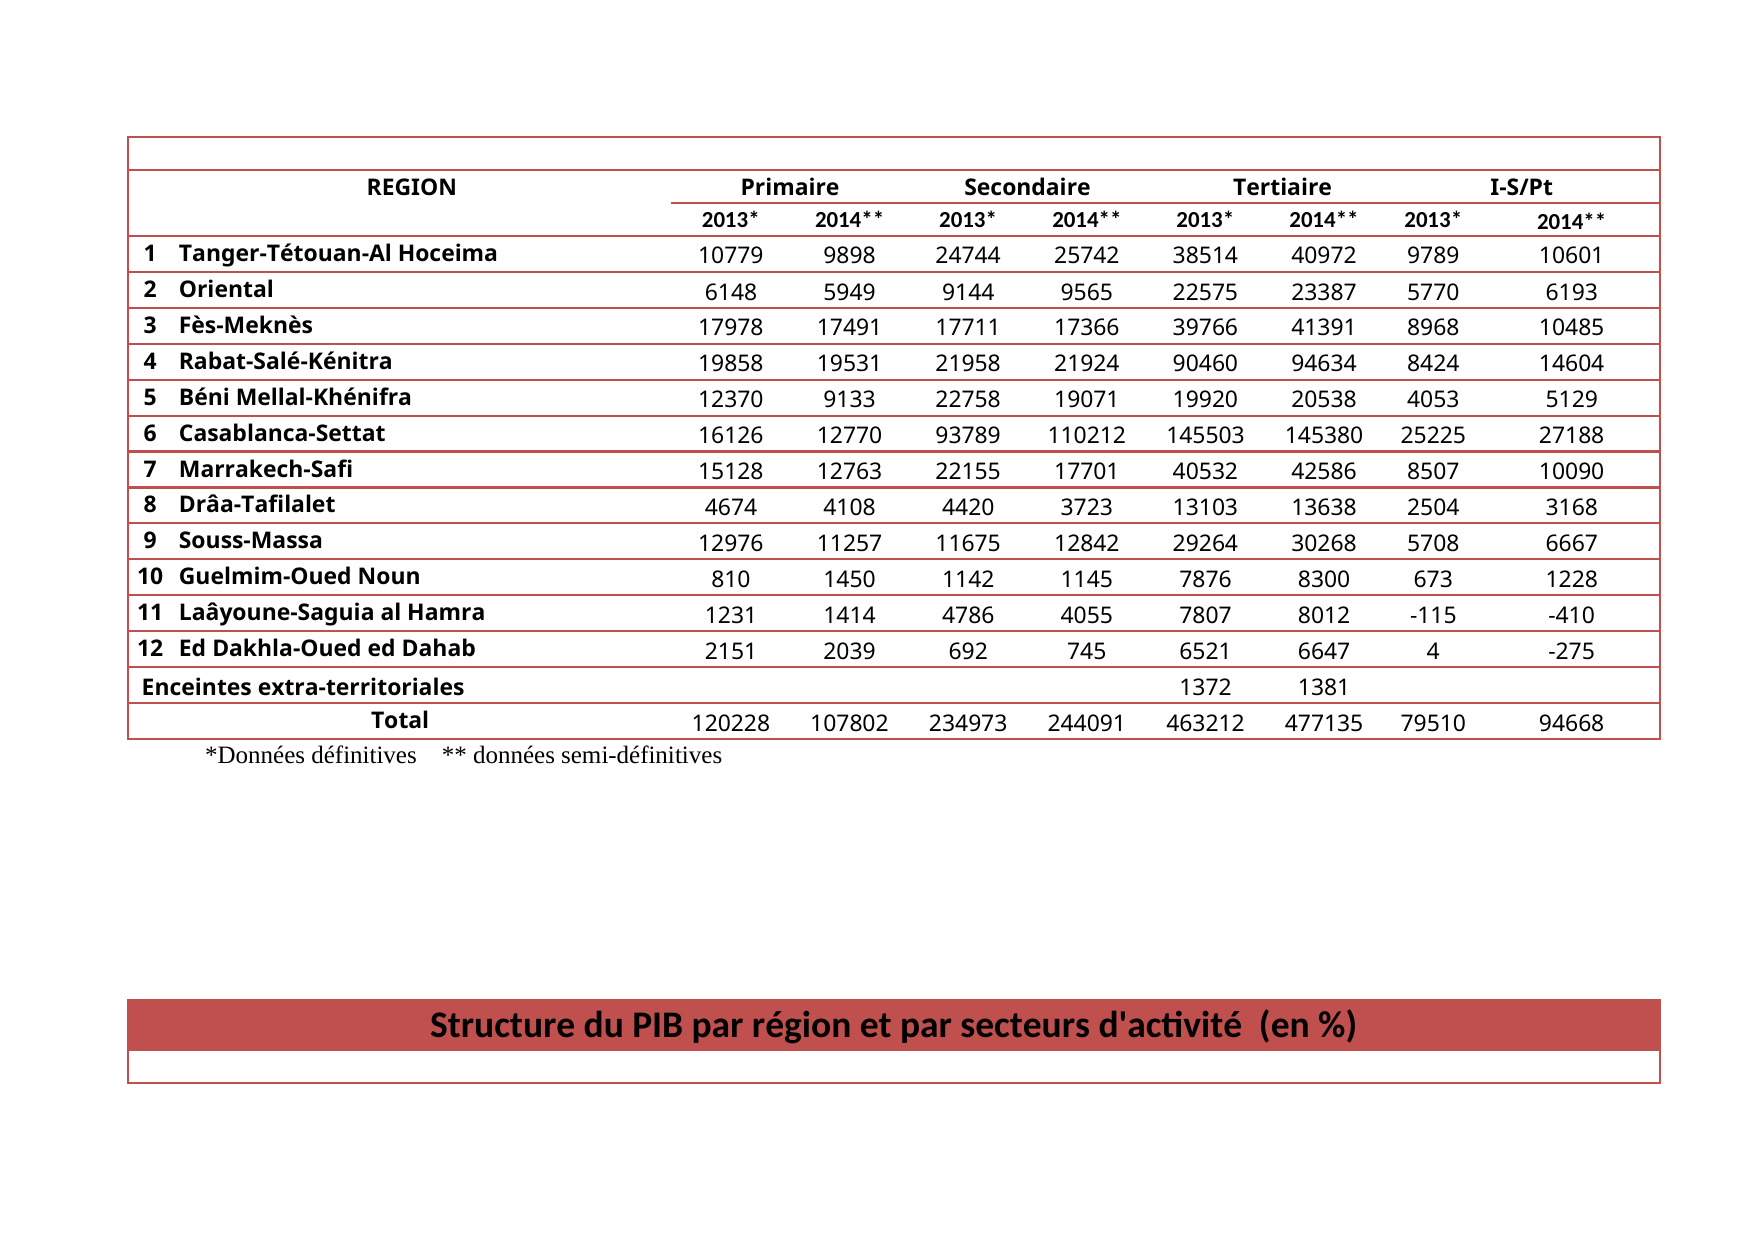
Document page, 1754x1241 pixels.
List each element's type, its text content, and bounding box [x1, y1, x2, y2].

table_cell 19858 [671, 345, 790, 378]
table_cell 6667 [1483, 524, 1659, 558]
table_cell 4786 [909, 596, 1027, 630]
table_cell 10779 [671, 237, 790, 271]
table_cell 1142 [909, 560, 1027, 594]
table_cell 1228 [1483, 560, 1659, 594]
table_cell 25742 [1027, 237, 1146, 271]
table_cell 12770 [790, 417, 909, 450]
table_header Structure du PIB par région et par secteurs d'activité (en %) [129, 1001, 1659, 1049]
table_cell 5 [129, 381, 171, 414]
table_cell 10090 [1483, 453, 1659, 486]
table_cell Tanger-Tétouan-Al Hoceima [171, 237, 671, 271]
table_cell 5708 [1383, 524, 1483, 558]
table_cell Béni Mellal-Khénifra [171, 381, 671, 414]
table_cell 94668 [1483, 704, 1659, 738]
table_cell [129, 1051, 180, 1082]
table_cell 40972 [1265, 237, 1383, 271]
table_cell 477135 [1265, 704, 1383, 738]
table_cell [671, 138, 790, 169]
table_cell 38514 [1146, 237, 1264, 271]
table_cell Drâa-Tafilalet [171, 489, 671, 522]
table_cell 8507 [1383, 453, 1483, 486]
table_cell 6 [129, 417, 171, 450]
table_cell 24744 [909, 237, 1027, 271]
table_cell 41391 [1265, 309, 1383, 343]
table_cell 244091 [1027, 704, 1146, 738]
table_cell [1332, 1051, 1441, 1082]
table_cell 25225 [1383, 417, 1483, 450]
table_cell 9 [129, 524, 171, 558]
table_cell 5770 [1383, 273, 1483, 307]
table_cell 2151 [671, 632, 790, 666]
table_cell 12 [129, 632, 171, 666]
table_cell 3723 [1027, 489, 1146, 522]
table_cell 12370 [671, 381, 790, 414]
table_cell 1145 [1027, 560, 1146, 594]
table_cell -115 [1383, 596, 1483, 630]
table_cell 8968 [1383, 309, 1483, 343]
table_cell 745 [1027, 632, 1146, 666]
table_cell -410 [1483, 596, 1659, 630]
table_cell 2013* [909, 204, 1027, 235]
table_cell 9789 [1383, 237, 1483, 271]
table_cell 4055 [1027, 596, 1146, 630]
table_cell 1381 [1265, 668, 1383, 702]
table_cell 12976 [671, 524, 790, 558]
table_cell [1223, 1051, 1332, 1082]
table_cell [129, 138, 171, 169]
table_cell 19531 [790, 345, 909, 378]
table_cell 4108 [790, 489, 909, 522]
table_cell [1265, 138, 1383, 169]
table_cell 10 [129, 560, 171, 594]
table_cell 20538 [1265, 381, 1383, 414]
table_cell Total [129, 704, 671, 738]
table_cell 4 [129, 345, 171, 378]
table_cell [1027, 138, 1146, 169]
table_cell 13638 [1265, 489, 1383, 522]
table_cell [1027, 668, 1146, 702]
table_cell [1441, 1051, 1550, 1082]
table_cell 2014** [1027, 204, 1146, 235]
table_cell Tertiaire [1146, 171, 1383, 202]
table_cell REGION [129, 171, 671, 235]
table_cell 21958 [909, 345, 1027, 378]
table_cell 22575 [1146, 273, 1264, 307]
table_cell 8300 [1265, 560, 1383, 594]
table_cell [786, 1051, 895, 1082]
table_cell 15128 [671, 453, 790, 486]
table_cell 21924 [1027, 345, 1146, 378]
table_cell 19071 [1027, 381, 1146, 414]
table_cell Rabat-Salé-Kénitra [171, 345, 671, 378]
table_cell -275 [1483, 632, 1659, 666]
table_cell 3 [129, 309, 171, 343]
table_cell 8 [129, 489, 171, 522]
table_cell 2013* [671, 204, 790, 235]
table_cell 79510 [1383, 704, 1483, 738]
table_cell [1383, 668, 1483, 702]
table_cell 11257 [790, 524, 909, 558]
table_cell 14604 [1483, 345, 1659, 378]
table_cell [1146, 138, 1264, 169]
table_cell I-S/Pt [1383, 171, 1659, 202]
table_cell 2504 [1383, 489, 1483, 522]
table_cell 7 [129, 453, 171, 486]
table_cell 9144 [909, 273, 1027, 307]
table_cell 145503 [1146, 417, 1264, 450]
table_cell 12842 [1027, 524, 1146, 558]
table_cell 463212 [1146, 704, 1264, 738]
table_cell 8012 [1265, 596, 1383, 630]
table_cell [1113, 1051, 1223, 1082]
table_cell 5129 [1483, 381, 1659, 414]
table_cell [180, 1051, 786, 1082]
table_cell 17701 [1027, 453, 1146, 486]
table_cell 810 [671, 560, 790, 594]
table_cell Guelmim-Oued Noun [171, 560, 671, 594]
table_cell 9565 [1027, 273, 1146, 307]
table_cell Enceintes extra-territoriales [129, 668, 671, 702]
table_cell [790, 138, 909, 169]
table_cell [671, 668, 790, 702]
table_cell 42586 [1265, 453, 1383, 486]
table_cell Primaire [671, 171, 909, 202]
table_cell 17978 [671, 309, 790, 343]
table_cell 6148 [671, 273, 790, 307]
table_cell 30268 [1265, 524, 1383, 558]
table_cell 12763 [790, 453, 909, 486]
table_cell 16126 [671, 417, 790, 450]
table_cell [909, 138, 1027, 169]
table_cell [790, 668, 909, 702]
table_cell 145380 [1265, 417, 1383, 450]
table_cell 2013* [1383, 204, 1483, 235]
table_cell 5949 [790, 273, 909, 307]
table_cell 94634 [1265, 345, 1383, 378]
table_cell 11675 [909, 524, 1027, 558]
table_cell 13103 [1146, 489, 1264, 522]
table_cell 17711 [909, 309, 1027, 343]
table_cell 2014** [1483, 204, 1659, 235]
table_cell [1550, 1051, 1659, 1082]
table_cell 6521 [1146, 632, 1264, 666]
table_cell [1004, 1051, 1113, 1082]
table_cell Souss-Massa [171, 524, 671, 558]
table_cell 9898 [790, 237, 909, 271]
table_cell Casablanca-Settat [171, 417, 671, 450]
table_cell 9133 [790, 381, 909, 414]
table_cell 19920 [1146, 381, 1264, 414]
table_cell 6647 [1265, 632, 1383, 666]
table_cell 22758 [909, 381, 1027, 414]
table_cell 1372 [1146, 668, 1264, 702]
table_cell Oriental [171, 273, 671, 307]
table_cell 8424 [1383, 345, 1483, 378]
table_cell 7876 [1146, 560, 1264, 594]
table_cell 11 [129, 596, 171, 630]
table_cell Secondaire [909, 171, 1146, 202]
table_cell 1231 [671, 596, 790, 630]
table_cell [171, 138, 671, 169]
table_cell 2039 [790, 632, 909, 666]
table_cell 39766 [1146, 309, 1264, 343]
table_cell 23387 [1265, 273, 1383, 307]
table_cell 90460 [1146, 345, 1264, 378]
table_cell Laâyoune-Saguia al Hamra [171, 596, 671, 630]
table_cell 2013* [1146, 204, 1264, 235]
table_cell 22155 [909, 453, 1027, 486]
table_cell 40532 [1146, 453, 1264, 486]
table_cell [895, 1051, 1004, 1082]
table_cell 4053 [1383, 381, 1483, 414]
table_cell 692 [909, 632, 1027, 666]
table_cell 17366 [1027, 309, 1146, 343]
table_cell 4 [1383, 632, 1483, 666]
table_cell [1483, 138, 1659, 169]
table_cell 234973 [909, 704, 1027, 738]
table_cell 93789 [909, 417, 1027, 450]
table_cell 2 [129, 273, 171, 307]
table_cell Marrakech-Safi [171, 453, 671, 486]
table_cell 4420 [909, 489, 1027, 522]
table_cell 107802 [790, 704, 909, 738]
table_cell 10601 [1483, 237, 1659, 271]
table_cell [909, 668, 1027, 702]
table_cell 29264 [1146, 524, 1264, 558]
table_cell 6193 [1483, 273, 1659, 307]
table_cell 7807 [1146, 596, 1264, 630]
table_cell Ed Dakhla-Oued ed Dahab [171, 632, 671, 666]
table_cell 1 [129, 237, 171, 271]
table_cell 110212 [1027, 417, 1146, 450]
list *Données définitives ** données semi-définitives [205, 740, 1689, 769]
table_cell 10485 [1483, 309, 1659, 343]
table_cell 673 [1383, 560, 1483, 594]
table_cell 2014** [790, 204, 909, 235]
table_cell 2014** [1265, 204, 1383, 235]
table_cell [1483, 668, 1659, 702]
table_cell 1414 [790, 596, 909, 630]
table_cell [1383, 138, 1483, 169]
table_cell 1450 [790, 560, 909, 594]
table_cell 27188 [1483, 417, 1659, 450]
table_cell 17491 [790, 309, 909, 343]
table_cell 3168 [1483, 489, 1659, 522]
table_cell 4674 [671, 489, 790, 522]
table_cell 120228 [671, 704, 790, 738]
table_cell Fès-Meknès [171, 309, 671, 343]
